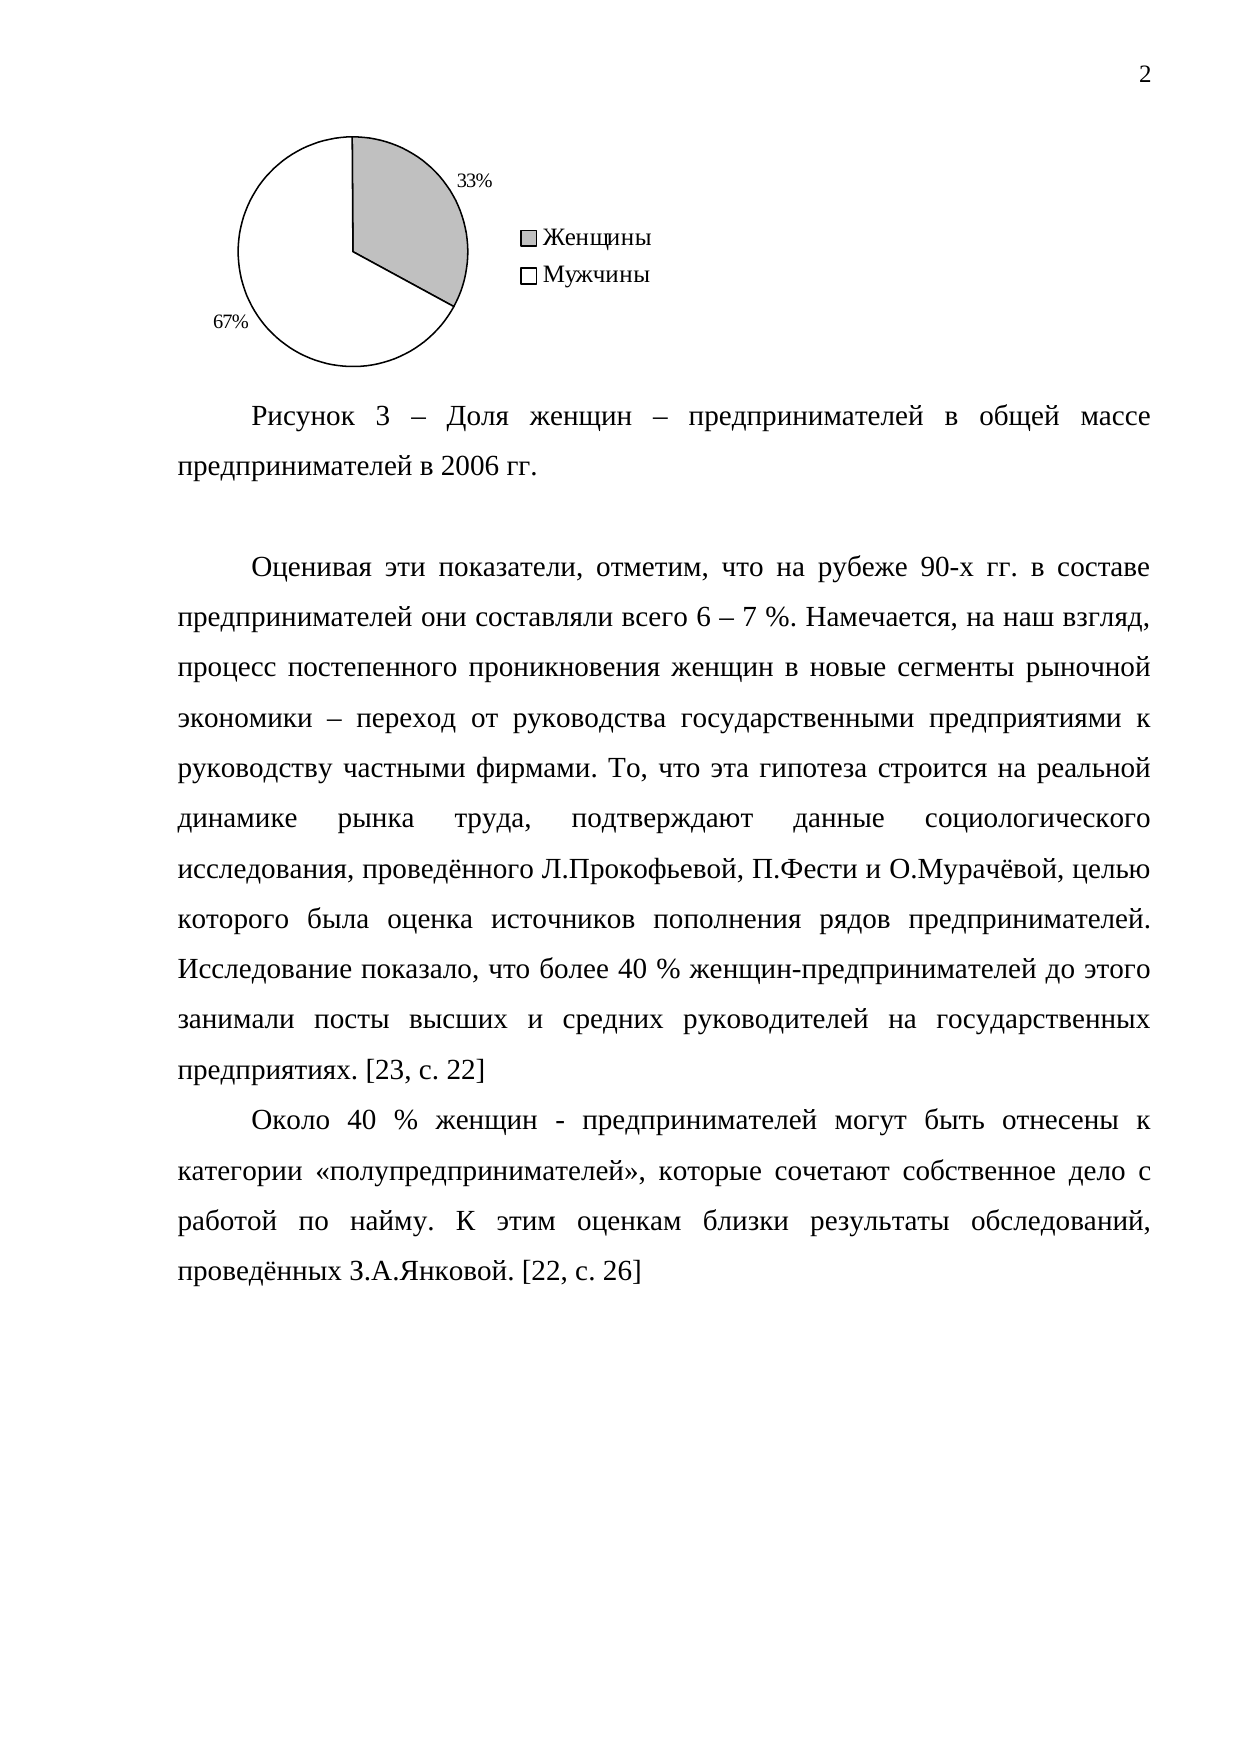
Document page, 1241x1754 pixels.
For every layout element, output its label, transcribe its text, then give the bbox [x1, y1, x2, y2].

text Рисунок 3 – Доля женщин – предпринимателей в общей массе предпринимателей в 2006 гг. [177, 398, 1152, 482]
text Оценивая эти показатели, отметим, что на рубеже 90-х гг. в составе предпринимателей они составляли всего 6 – 7 %. Намечается, на наш взгляд, процесс постепенного проникновения женщин в новые сегменты рыночной экономики – переход от руководства государственными предприятиями к руководству частными фирмами. То, что эта гипотеза строится на реальной динамике рынка труда, подтверждают данные социологического исследования, проведённого Л.Прокофьевой, П.Фести и О.Мурачёвой, целью которого была оценка источников пополнения рядов предпринимателей. Исследование показало, что более 40 % женщин-предпринимателей до этого занимали посты высших и средних руководителей на государственных предприятиях. [23, с. 22] [177, 549, 1152, 1086]
text Около 40 % женщин - предпринимателей могут быть отнесены к категории «полупредпринимателей», которые сочетают собственное дело с работой по найму. К этим оценкам близки результаты обследований, проведённых З.А.Янковой. [22, с. 26] [177, 1102, 1152, 1287]
